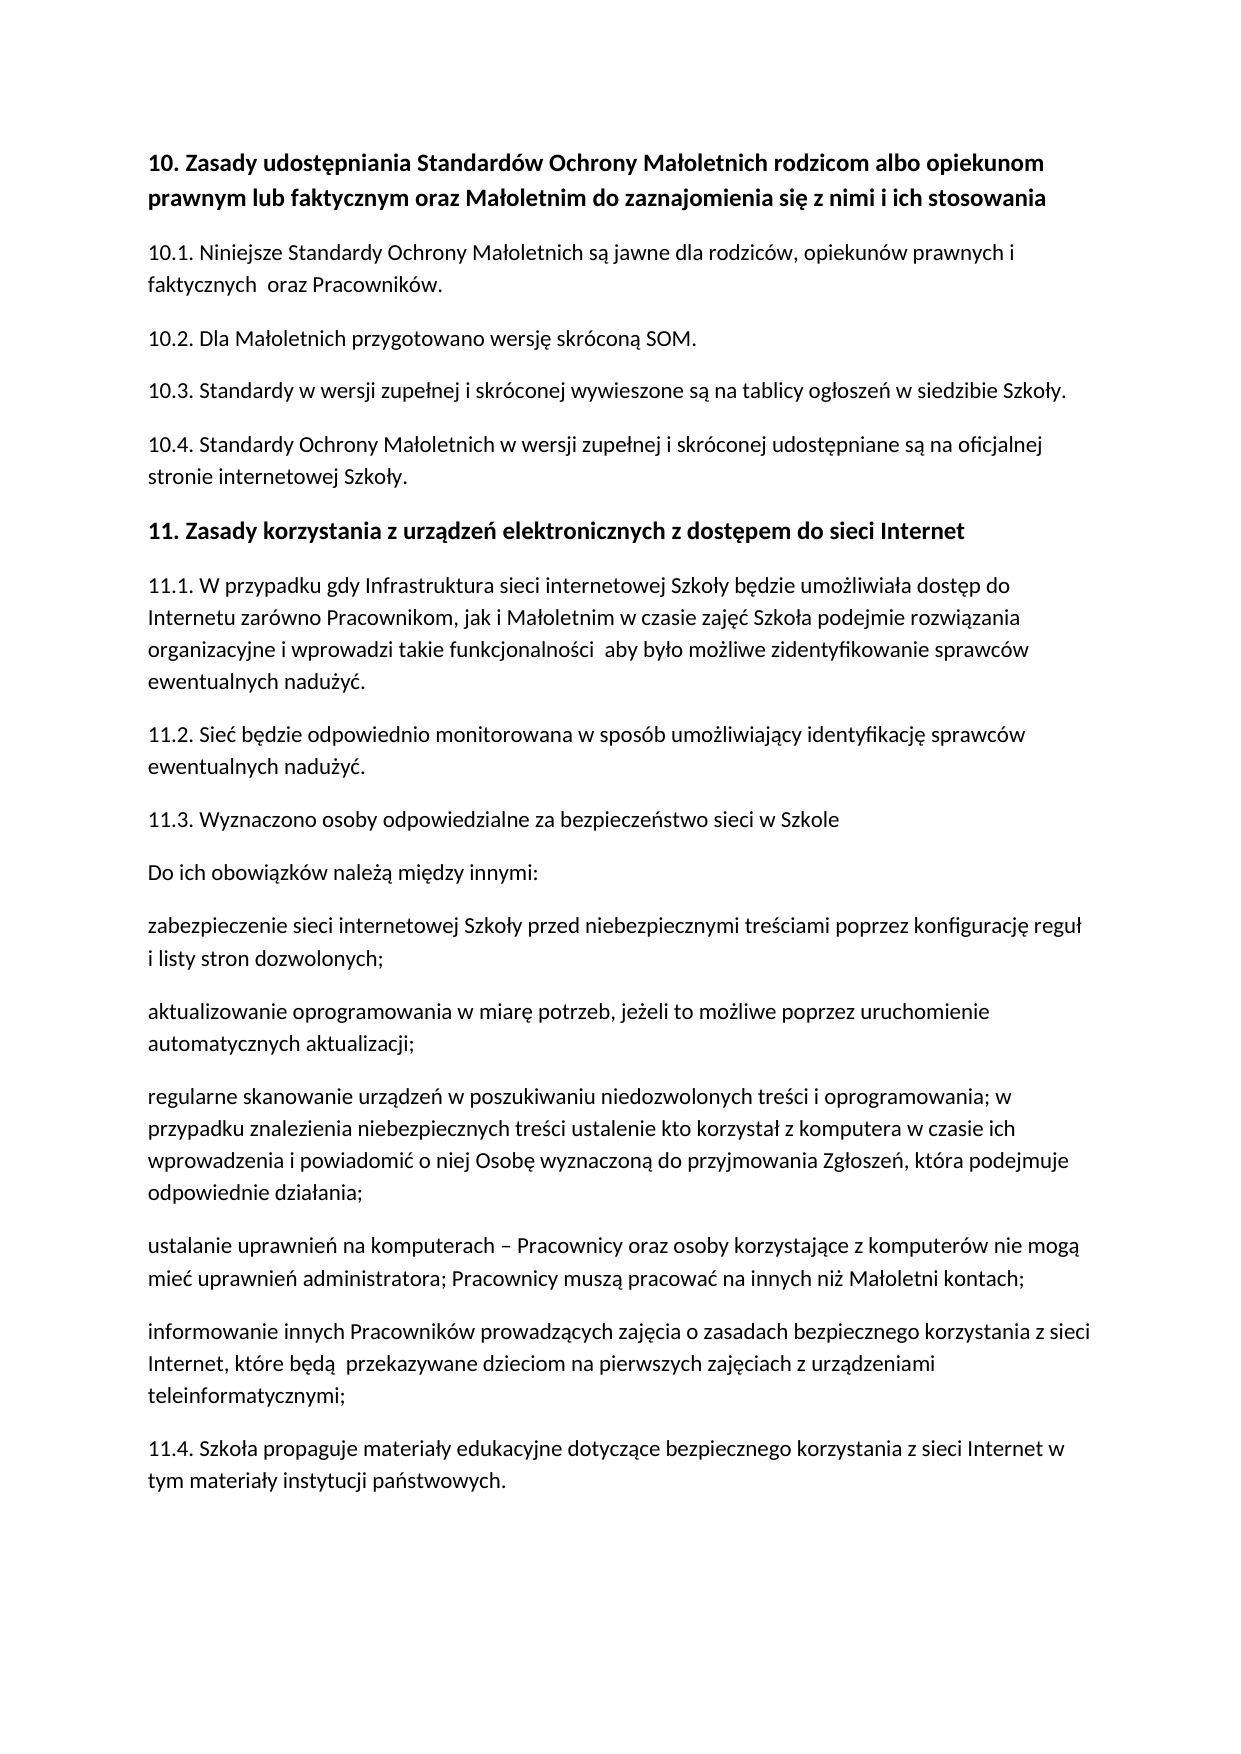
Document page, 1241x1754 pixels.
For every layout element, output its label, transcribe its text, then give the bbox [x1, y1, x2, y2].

text 11.1. W przypadku gdy Infrastruktura sieci internetowej Szkoły będzie umożliwiała dostęp do Internetu zarówno Pracownikom, jak i Małoletnim w czasie zajęć Szkoła podejmie rozwiązania organizacyjne i wprowadzi takie funkcjonalności aby było możliwe zidentyfikowanie sprawców ewentualnych nadużyć. [148, 571, 1093, 695]
text informowanie innych Pracowników prowadzących zajęcia o zasadach bezpiecznego korzystania z sieci Internet, które będą przekazywane dzieciom na pierwszych zajęciach z urządzeniami teleinformatycznymi; [148, 1317, 1093, 1409]
text 10.3. Standardy w wersji zupełnej i skróconej wywieszone są na tablicy ogłoszeń w siedzibie Szkoły. [148, 377, 1093, 405]
text 11. Zasady korzystania z urządzeń elektronicznych z dostępem do sieci Internet [148, 515, 1093, 545]
text 10.1. Niniejsze Standardy Ochrony Małoletnich są jawne dla rodziców, opiekunów prawnych i faktycznych oraz Pracowników. [148, 238, 1093, 299]
text Do ich obowiązków należą między innymi: [148, 858, 1093, 887]
text ustalanie uprawnień na komputerach – Pracownicy oraz osoby korzystające z komputerów nie mogą mieć uprawnień administratora; Pracownicy muszą pracować na innych niż Małoletni kontach; [148, 1232, 1093, 1292]
text 10.4. Standardy Ochrony Małoletnich w wersji zupełnej i skróconej udostępniane są na oficjalnej stronie internetowej Szkoły. [148, 430, 1093, 490]
text zabezpieczenie sieci internetowej Szkoły przed niebezpiecznymi treściami poprzez konfigurację reguł i listy stron dozwolonych; [148, 912, 1093, 972]
text 11.4. Szkoła propaguje materiały edukacyjne dotyczące bezpiecznego korzystania z sieci Internet w tym materiały instytucji państwowych. [148, 1434, 1093, 1494]
text 11.2. Sieć będzie odpowiednio monitorowana w sposób umożliwiający identyfikację sprawców ewentualnych nadużyć. [148, 720, 1093, 781]
text regularne skanowanie urządzeń w poszukiwaniu niedozwolonych treści i oprogramowania; w przypadku znalezienia niebezpiecznych treści ustalenie kto korzystał z komputera w czasie ich wprowadzenia i powiadomić o niej Osobę wyznaczoną do przyjmowania Zgłoszeń, która podejmuje odpowiednie działania; [148, 1082, 1093, 1207]
text 10.2. Dla Małoletnich przygotowano wersję skróconą SOM. [148, 324, 1093, 352]
text 11.3. Wyznaczono osoby odpowiedzialne za bezpieczeństwo sieci w Szkole [148, 806, 1093, 833]
text 10. Zasady udostępniania Standardów Ochrony Małoletnich rodzicom albo opiekunom prawnym lub faktycznym oraz Małoletnim do zaznajomienia się z nimi i ich stosowania [148, 148, 1093, 213]
text aktualizowanie oprogramowania w miarę potrzeb, jeżeli to możliwe poprzez uruchomienie automatycznych aktualizacji; [148, 997, 1093, 1057]
